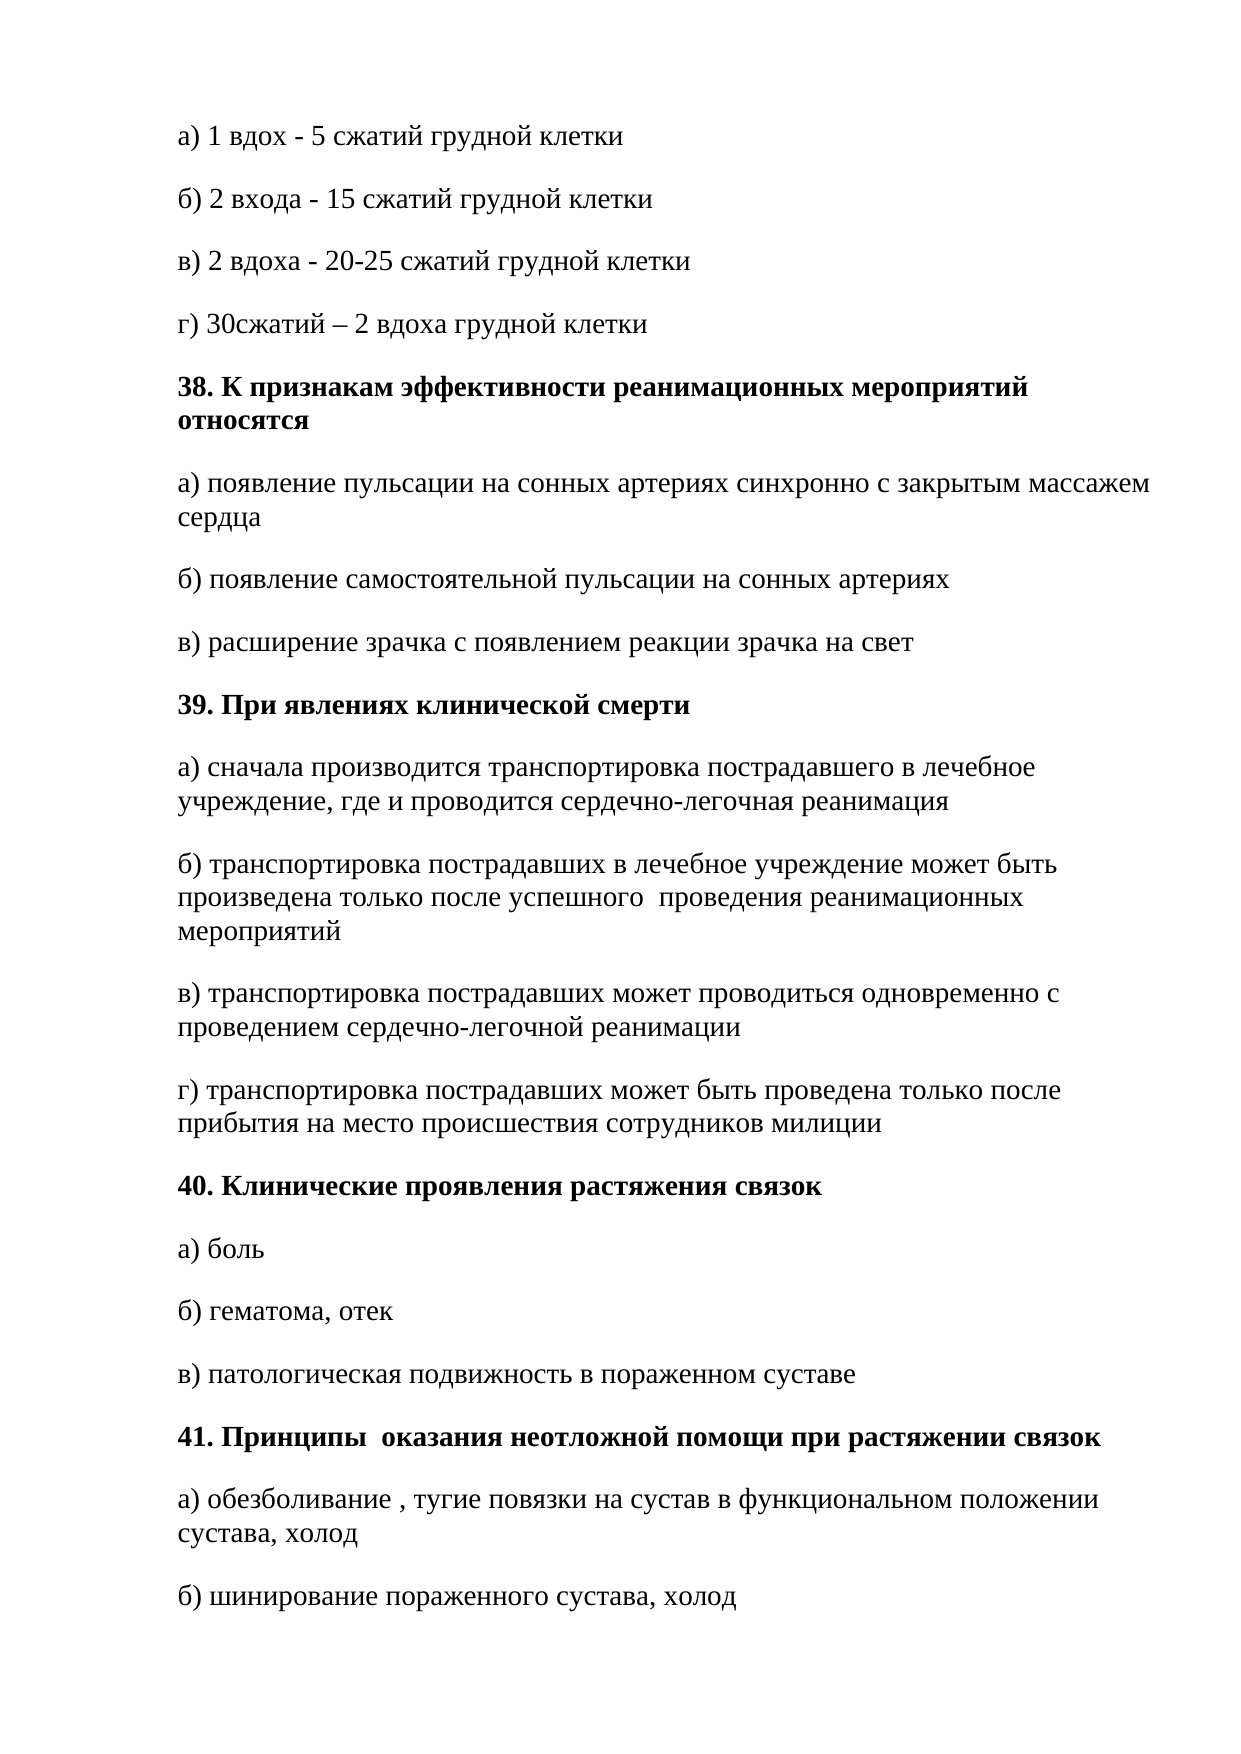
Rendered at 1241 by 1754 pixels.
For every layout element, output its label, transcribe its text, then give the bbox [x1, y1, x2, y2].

text б) 2 входа - 15 сжатий грудной клетки [177, 181, 1152, 214]
text а) боль [177, 1231, 1152, 1264]
text а) появление пульсации на сонных артериях синхронно с закрытым массажем сердца [177, 465, 1152, 532]
text б) гематома, отек [177, 1293, 1152, 1327]
text 40. Клинические проявления растяжения связок [177, 1168, 1152, 1202]
text в) патологическая подвижность в пораженном суставе [177, 1356, 1152, 1390]
text 41. Принципы оказания неотложной помощи при растяжении связок [177, 1419, 1152, 1452]
text б) появление самостоятельной пульсации на сонных артериях [177, 561, 1152, 595]
text 39. При явлениях клинической смерти [177, 687, 1152, 720]
text а) 1 вдох - 5 сжатий грудной клетки [177, 118, 1152, 152]
text в) транспортировка пострадавших может проводиться одновременно с проведением сердечно-легочной реанимации [177, 976, 1152, 1043]
text б) транспортировка пострадавших в лечебное учреждение может быть произведена только после успешного проведения реанимационных мероприятий [177, 846, 1152, 946]
text 38. К признакам эффективности реанимационных мероприятий относятся [177, 369, 1152, 436]
text в) расширение зрачка с появлением реакции зрачка на свет [177, 624, 1152, 658]
text а) обезболивание , тугие повязки на сустав в функциональном положении сустава, холод [177, 1482, 1152, 1549]
text г) 30сжатий – 2 вдоха грудной клетки [177, 306, 1152, 340]
text б) шинирование пораженного сустава, холод [177, 1578, 1152, 1611]
text а) сначала производится транспортировка пострадавшего в лечебное учреждение, где и проводится сердечно-легочная реанимация [177, 749, 1152, 817]
text г) транспортировка пострадавших может быть проведена только после прибытия на место происшествия сотрудников милиции [177, 1072, 1152, 1139]
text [177, 243, 1152, 277]
